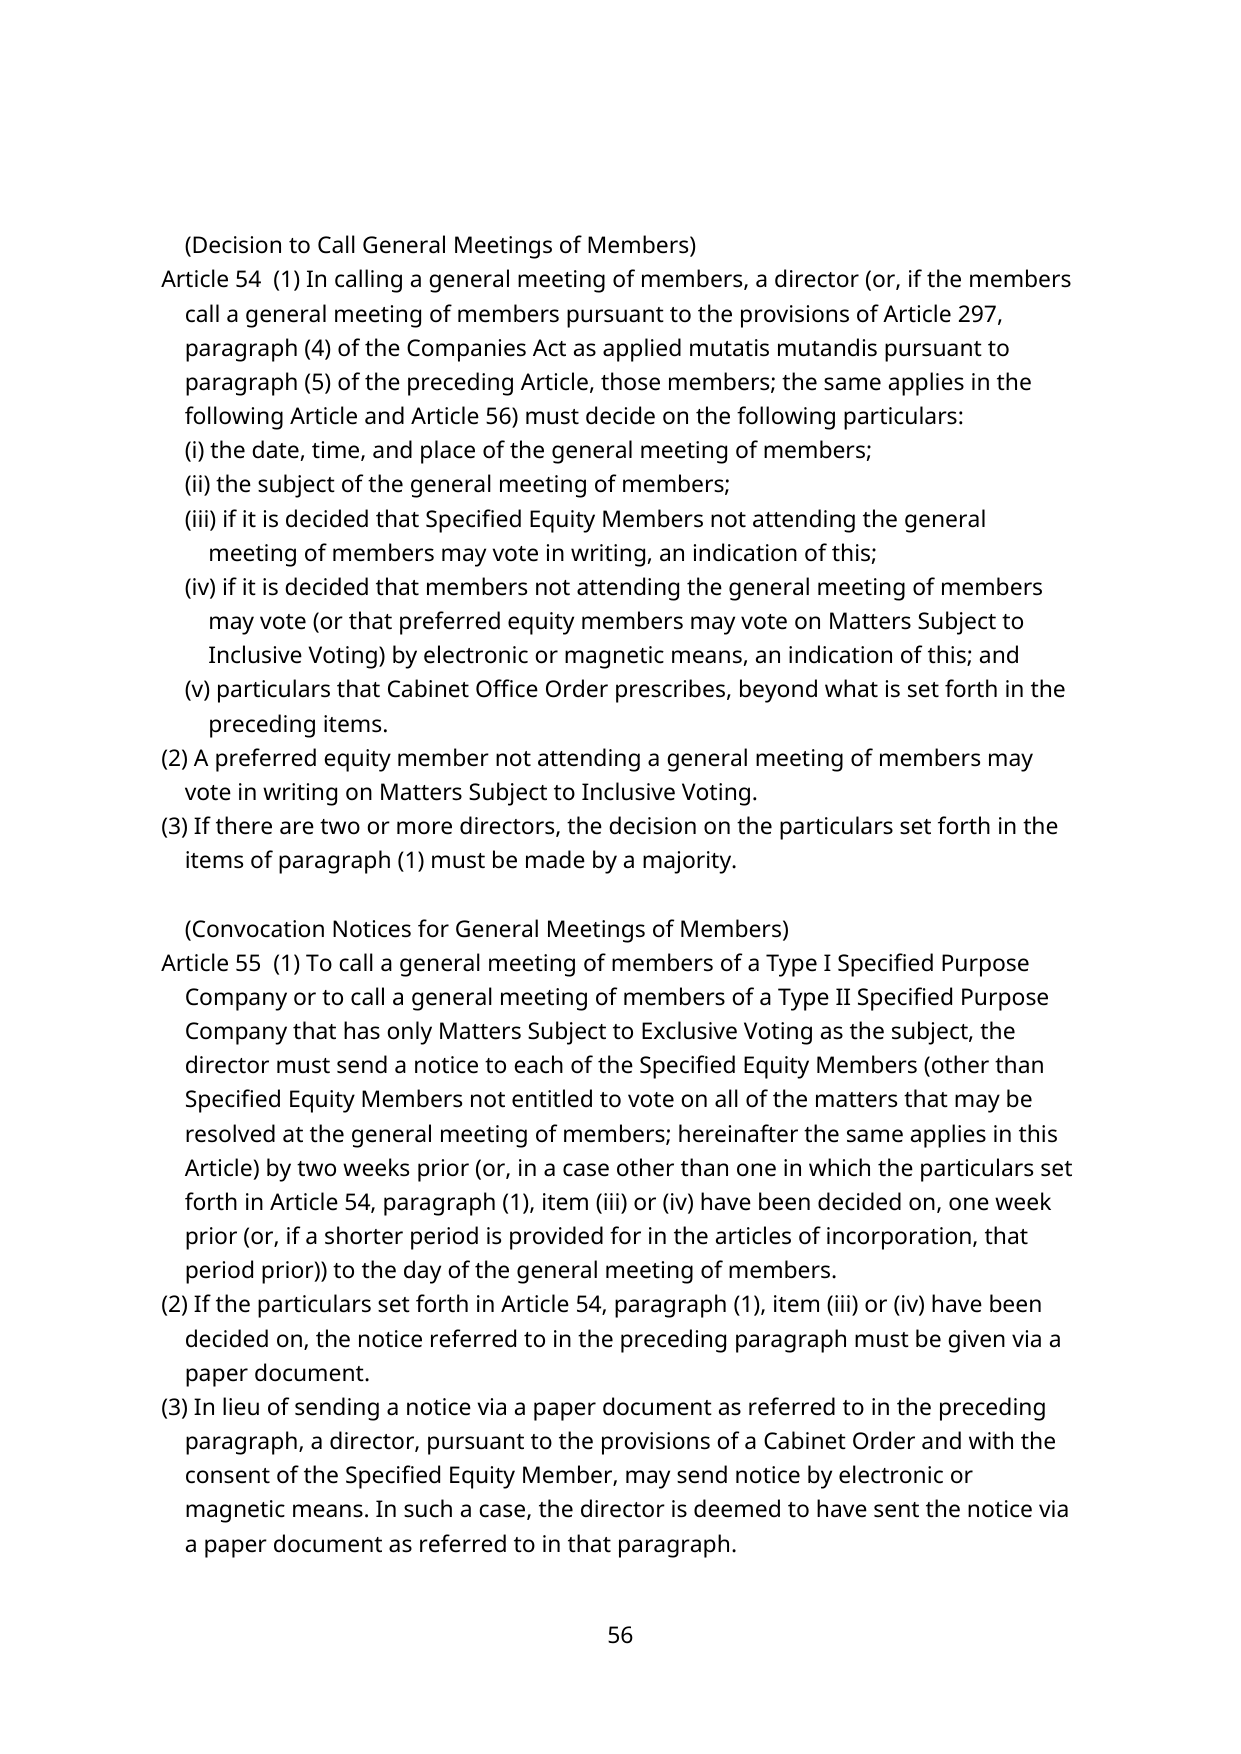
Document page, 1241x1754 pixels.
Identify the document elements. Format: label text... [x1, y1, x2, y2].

text (i) the date, time, and place of the general meeting of members; [184, 433, 1079, 467]
text (2) A preferred equity member not attending a general meeting of members may vote in writing on Matters Subject to Inclusive Voting. [161, 740, 1079, 809]
text (iii) if it is decided that Specified Equity Members not attending the general meeting of members may vote in writing, an indication of this; [184, 501, 1079, 569]
text (iv) if it is decided that members not attending the general meeting of members may vote (or that preferred equity members may vote on Matters Subject to Inclusive Voting) by electronic or magnetic means, an indication of this; and [184, 569, 1079, 672]
text (Convocation Notices for General Meetings of Members) [184, 911, 1079, 945]
text (3) In lieu of sending a notice via a paper document as referred to in the preceding paragraph, a director, pursuant to the provisions of a Cabinet Order and with the consent of the Specified Equity Member, may send notice by electronic or magnetic means. In such a case, the director is deemed to have sent the notice via a paper document as referred to in that paragraph. [161, 1389, 1079, 1560]
text (2) If the particulars set forth in Article 54, paragraph (1), item (iii) or (iv) have been decided on, the notice referred to in the preceding paragraph must be given via a paper document. [161, 1287, 1079, 1389]
text Article 54 (1) In calling a general meeting of members, a director (or, if the members call a general meeting of members pursuant to the provisions of Article 297, paragraph (4) of the Companies Act as applied mutatis mutandis pursuant to paragraph (5) of the preceding Article, those members; the same applies in the following Article and Article 56) must decide on the following particulars: [161, 262, 1079, 433]
text (3) If there are two or more directors, the decision on the particulars set forth in the items of paragraph (1) must be made by a majority. [161, 809, 1079, 877]
text (v) particulars that Cabinet Office Order prescribes, beyond what is set forth in the preceding items. [184, 672, 1079, 740]
text (Decision to Call General Meetings of Members) [184, 228, 1079, 262]
text (ii) the subject of the general meeting of members; [184, 467, 1079, 501]
text Article 55 (1) To call a general meeting of members of a Type I Specified Purpose Company or to call a general meeting of members of a Type II Specified Purpose Company that has only Matters Subject to Exclusive Voting as the subject, the director must send a notice to each of the Specified Equity Members (other than Specified Equity Members not entitled to vote on all of the matters that may be resolved at the general meeting of members; hereinafter the same applies in this Article) by two weeks prior (or, in a case other than one in which the particulars set forth in Article 54, paragraph (1), item (iii) or (iv) have been decided on, one week prior (or, if a shorter period is provided for in the articles of incorporation, that period prior)) to the day of the general meeting of members. [161, 945, 1079, 1287]
